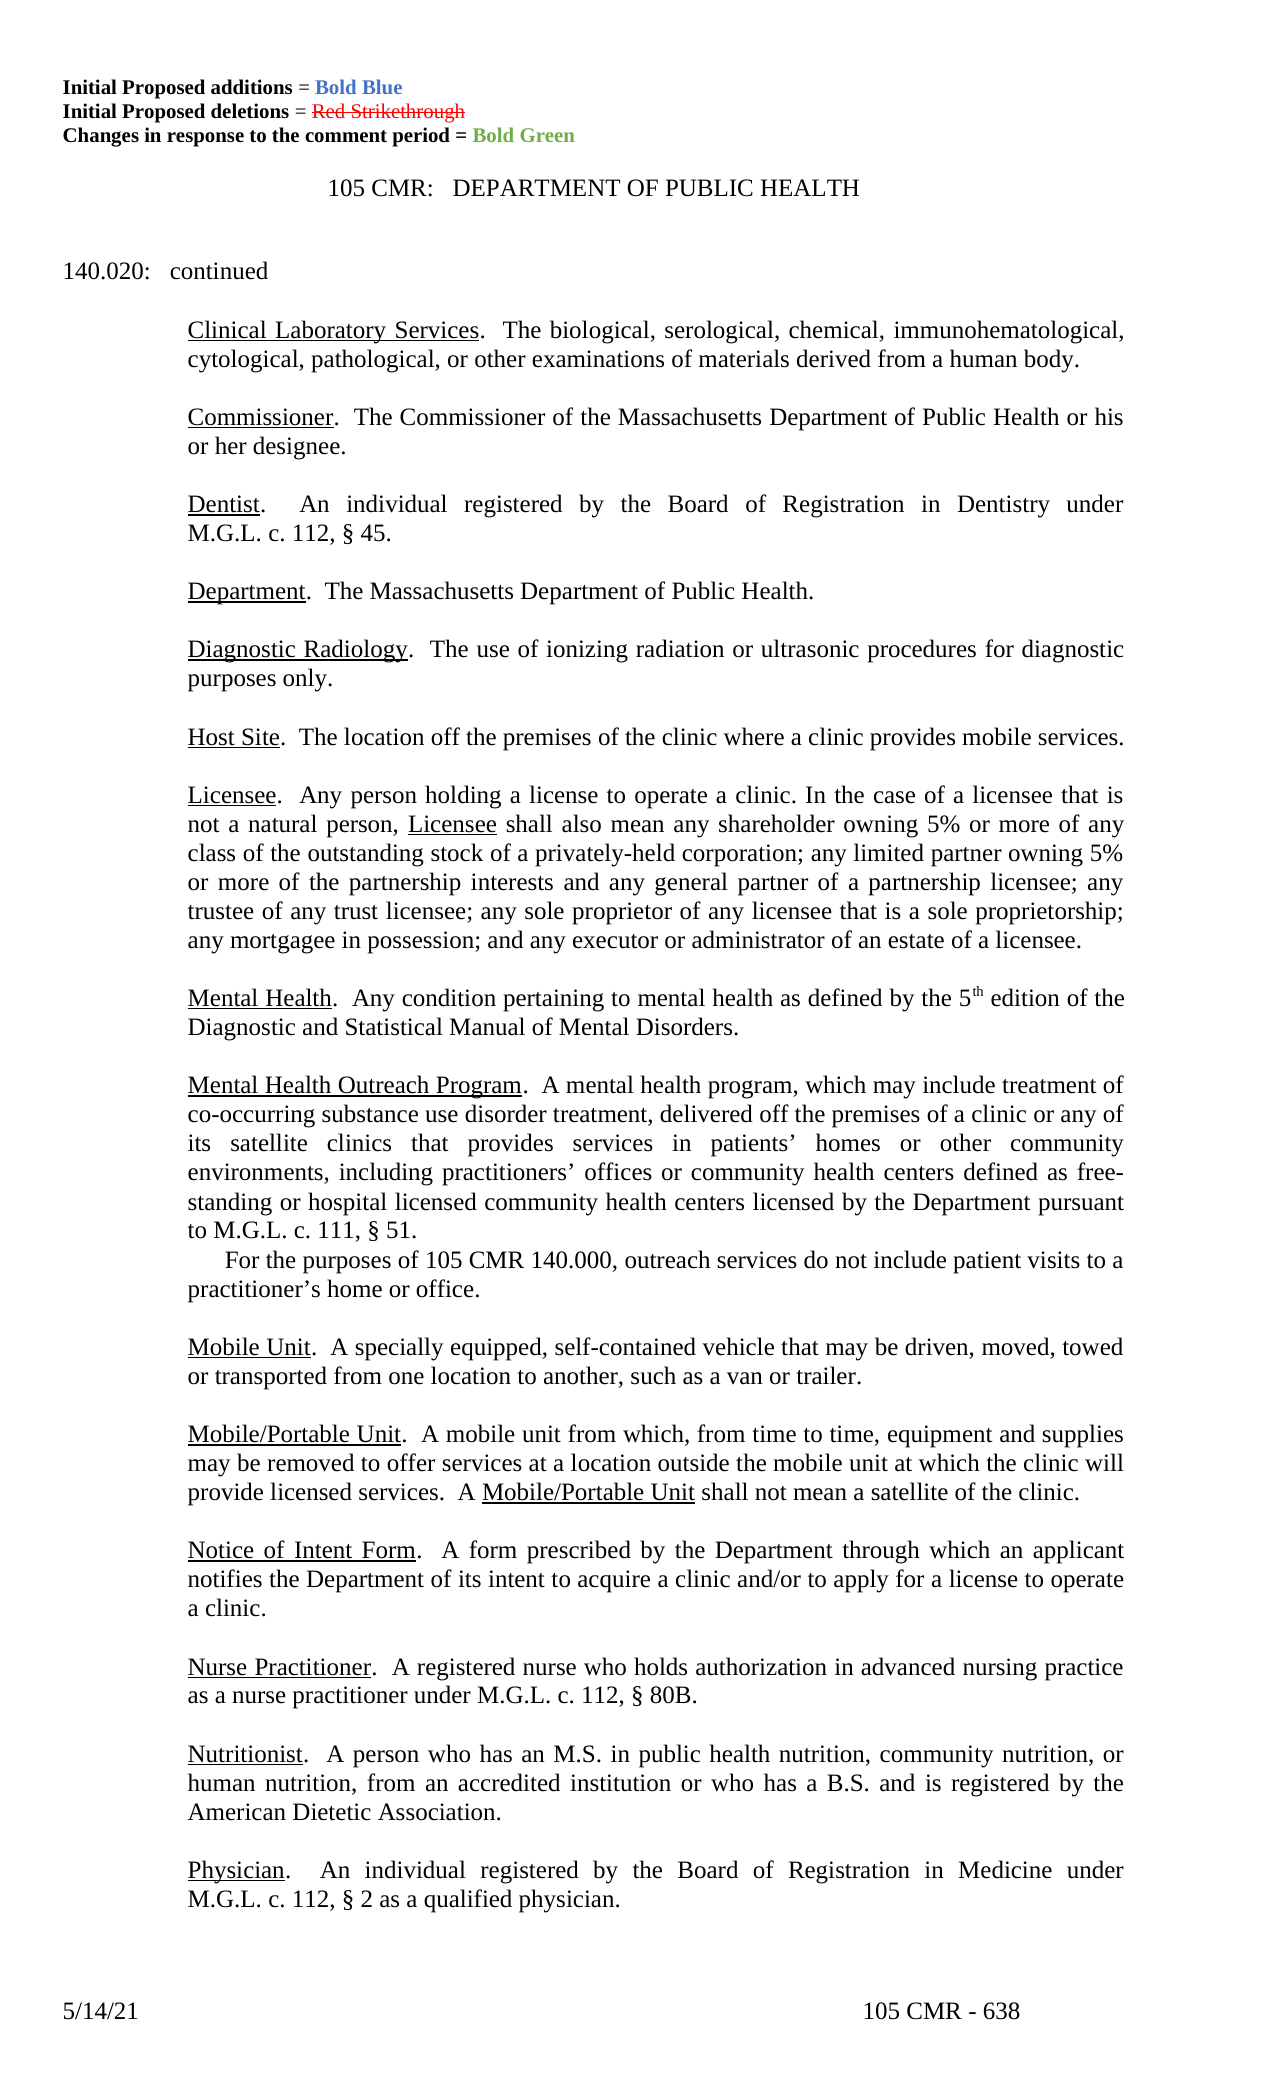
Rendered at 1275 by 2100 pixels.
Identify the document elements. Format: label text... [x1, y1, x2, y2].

text Department. The Massachusetts Department of Public Health. [187, 576, 1125, 605]
text Nurse Practitioner. A registered nurse who holds authorization in advanced nursing practice as a nurse practitioner under M.G.L. c. 112, § 80B. [187, 1652, 1125, 1710]
text Mental Health. Any condition pertaining to mental health as defined by the 5th edition of the Diagnostic and Statistical Manual of Mental Disorders. [187, 983, 1125, 1041]
text Commissioner. The Commissioner of the Massachusetts Department of Public Health or his or her designee. [187, 402, 1125, 460]
text Clinical Laboratory Services. The biological, serological, chemical, immunohematological, cytological, pathological, or other examinations of materials derived from a human body. [187, 315, 1125, 373]
text Nutritionist. A person who has an M.S. in public health nutrition, community nutrition, or human nutrition, from an accredited institution or who has a B.S. and is registered by the American Dietetic Association. [187, 1739, 1125, 1826]
text Mental Health Outreach Program. A mental health program, which may include treatment of co-occurring substance use disorder treatment, delivered off the premises of a clinic or any of its satellite clinics that provides services in patients’ homes or other community environments, including practitioners’ offices or community health centers defined as free-standing or hospital licensed community health centers licensed by the Department pursuant to M.G.L. c. 111, § 51. [187, 1070, 1125, 1245]
text For the purposes of 105 CMR 140.000, outreach services do not include patient visits to a practitioner’s home or office. [187, 1245, 1125, 1303]
text Mobile/Portable Unit. A mobile unit from which, from time to time, equipment and supplies may be removed to offer services at a location outside the mobile unit at which the clinic will provide licensed services. A Mobile/Portable Unit shall not mean a satellite of the clinic. [187, 1419, 1125, 1506]
text Physician. An individual registered by the Board of Registration in Medicine under M.G.L. c. 112, § 2 as a qualified physician. [187, 1855, 1125, 1913]
text Mobile Unit. A specially equipped, self-contained vehicle that may be driven, moved, towed or transported from one location to another, such as a van or trailer. [187, 1332, 1125, 1390]
text Diagnostic Radiology. The use of ionizing radiation or ultrasonic procedures for diagnostic purposes only. [187, 634, 1125, 693]
text Host Site. The location off the premises of the clinic where a clinic provides mobile services. [187, 722, 1125, 751]
text Notice of Intent Form. A form prescribed by the Department through which an applicant notifies the Department of its intent to acquire a clinic and/or to apply for a license to operate a clinic. [187, 1535, 1125, 1623]
text Licensee. Any person holding a license to operate a clinic. In the case of a licensee that is not a natural person, Licensee shall also mean any shareholder owning 5% or more of any class of the outstanding stock of a privately-held corporation; any limited partner owning 5% or more of the partnership interests and any general partner of a partnership licensee; any trustee of any trust licensee; any sole proprietor of any licensee that is a sole proprietorship; any mortgagee in possession; and any executor or administrator of an estate of a licensee. [187, 780, 1125, 954]
text 140.020: continued [62, 257, 1125, 286]
text Dentist. An individual registered by the Board of Registration in Dentistry under M.G.L. c. 112, § 45. [187, 489, 1125, 547]
